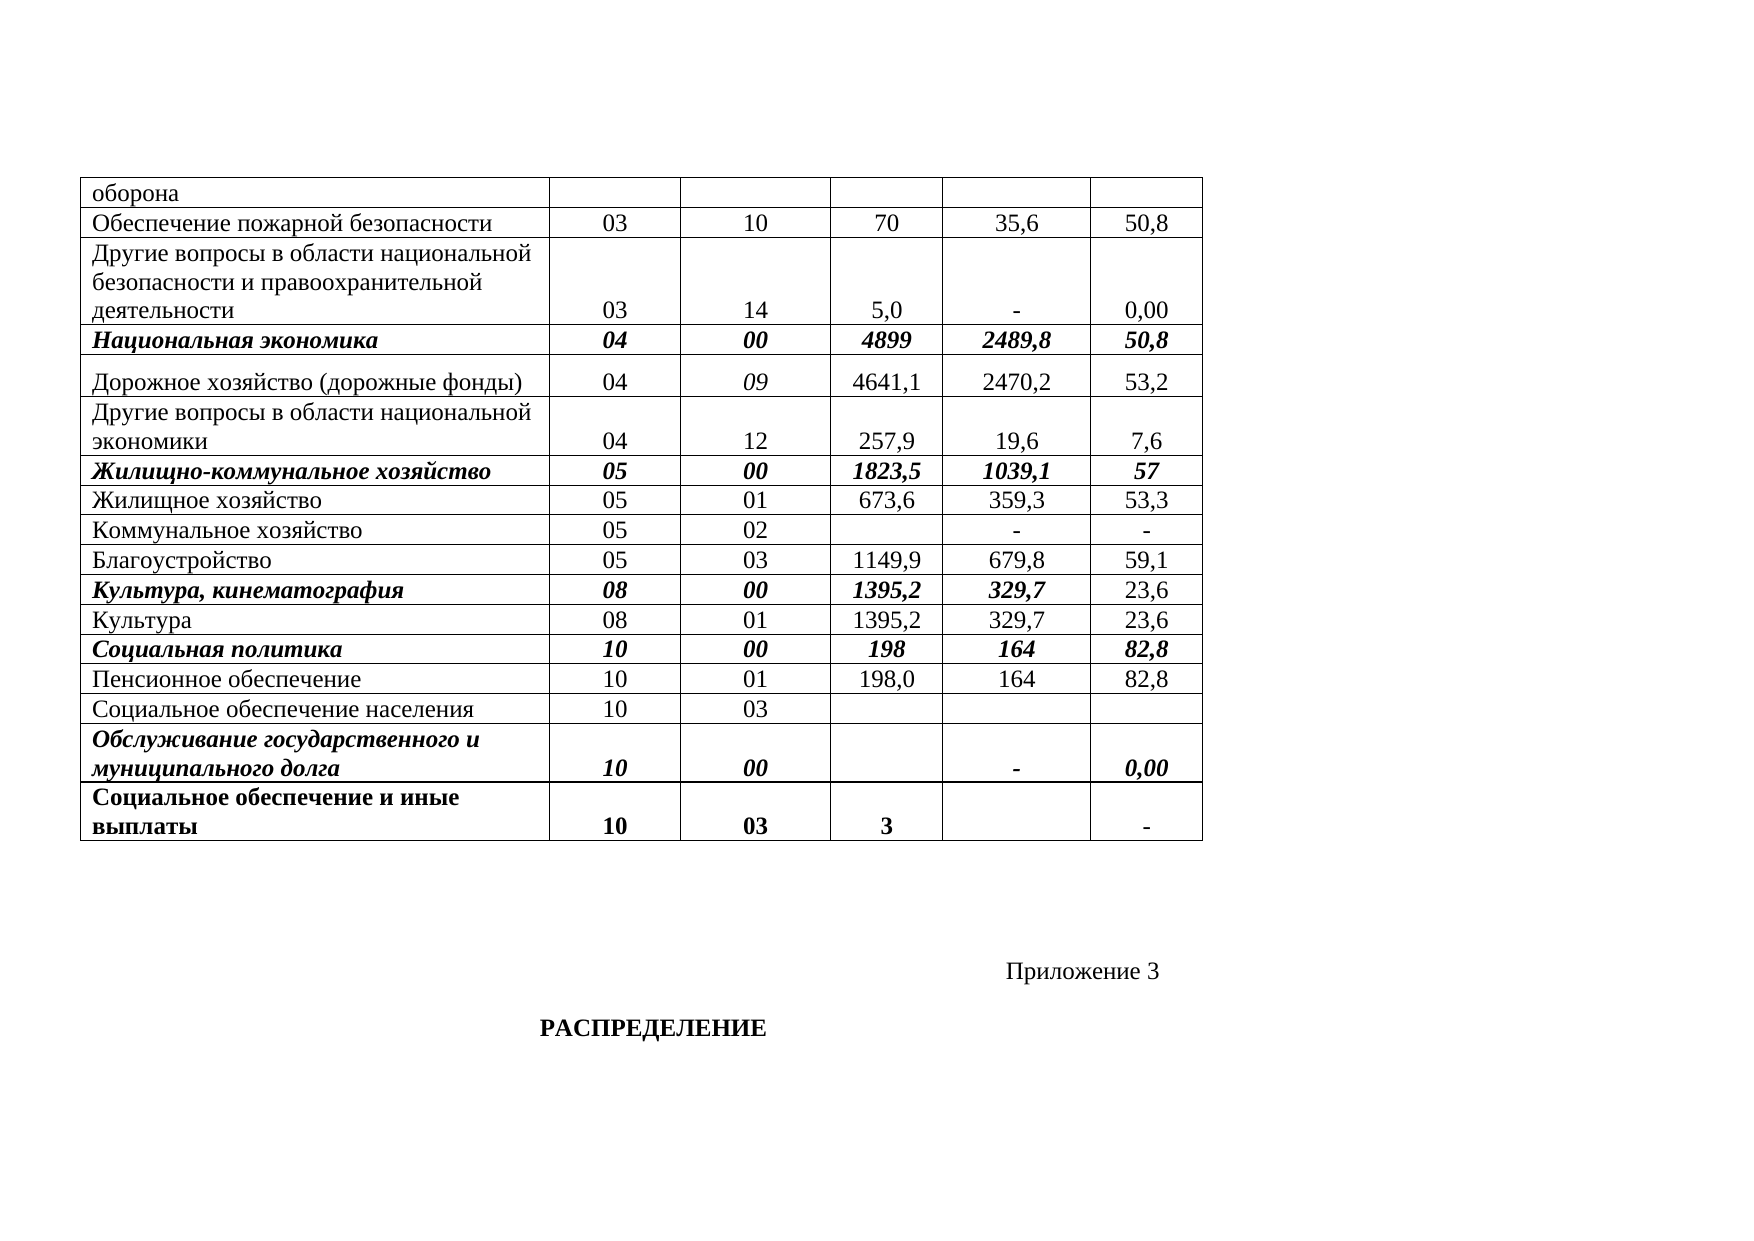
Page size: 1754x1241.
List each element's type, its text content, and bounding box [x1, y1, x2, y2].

table_cell 10 [550, 694, 680, 723]
table_cell 35,6 [943, 208, 1090, 237]
table_cell 03 [550, 208, 680, 237]
table_cell 53,2 [1091, 355, 1202, 396]
table_cell Дорожное хозяйство (дорожные фонды) [81, 355, 549, 396]
table_cell [1091, 694, 1202, 723]
table_cell 08 [550, 605, 680, 633]
table_cell 3 [831, 783, 942, 840]
table_cell 57 [1091, 456, 1202, 484]
table_cell 09 [681, 355, 830, 396]
table_cell 00 [681, 456, 830, 484]
table_cell 164 [943, 664, 1090, 693]
table_cell 10 [681, 208, 830, 237]
table_cell [831, 724, 942, 781]
table_cell 359,3 [943, 486, 1090, 514]
table_cell [831, 515, 942, 544]
table_cell 23,6 [1091, 575, 1202, 604]
table_cell 1395,2 [831, 575, 942, 604]
table_cell [943, 783, 1090, 840]
table_cell 02 [681, 515, 830, 544]
table_cell 00 [681, 325, 830, 354]
table_cell 70 [831, 208, 942, 237]
table_cell 4641,1 [831, 355, 942, 396]
table_cell Другие вопросы в области национальной безопасности и правоохранительной деятельности [81, 238, 549, 324]
table_cell 257,9 [831, 397, 942, 455]
table_cell 1395,2 [831, 605, 942, 633]
table_cell 82,8 [1091, 664, 1202, 693]
table_cell 198,0 [831, 664, 942, 693]
table_cell 50,8 [1091, 325, 1202, 354]
table_cell Обслуживание государственного и муниципального долга [81, 724, 549, 781]
table_cell 10 [550, 635, 680, 663]
table_cell Благоустройство [81, 545, 549, 574]
table_cell 00 [681, 575, 830, 604]
table_cell Социальное обеспечение и иные выплаты [81, 783, 549, 840]
table_cell 1149,9 [831, 545, 942, 574]
table_cell 50,8 [1091, 208, 1202, 237]
table_cell 59,1 [1091, 545, 1202, 574]
table_cell 08 [550, 575, 680, 604]
table_cell 329,7 [943, 605, 1090, 633]
table_cell 23,6 [1091, 605, 1202, 633]
table_cell 164 [943, 635, 1090, 663]
table_cell Социальная политика [81, 635, 549, 663]
table_cell 1039,1 [943, 456, 1090, 484]
table_cell 329,7 [943, 575, 1090, 604]
table_cell [943, 178, 1090, 207]
table_cell 10 [550, 724, 680, 781]
table_cell 4899 [831, 325, 942, 354]
table_cell 0,00 [1091, 724, 1202, 781]
text Приложение 3 [118, 956, 1636, 985]
table_cell 10 [550, 783, 680, 840]
table_cell 198 [831, 635, 942, 663]
table_cell 10 [550, 664, 680, 693]
table_cell 2470,2 [943, 355, 1090, 396]
table_cell 03 [681, 545, 830, 574]
table_cell [831, 694, 942, 723]
table_header РАСПРЕДЕЛЕНИЕ [118, 1014, 1189, 1042]
table_cell [1091, 178, 1202, 207]
table_cell 00 [681, 724, 830, 781]
table_cell 05 [550, 545, 680, 574]
table_cell 82,8 [1091, 635, 1202, 663]
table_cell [81, 178, 549, 207]
table_cell Жилищно-коммунальное хозяйство [81, 456, 549, 484]
table_cell [831, 178, 942, 207]
table_cell 673,6 [831, 486, 942, 514]
table_cell Социальное обеспечение населения [81, 694, 549, 723]
table_cell 0,00 [1091, 238, 1202, 324]
table_cell 7,6 [1091, 397, 1202, 455]
table_cell 679,8 [943, 545, 1090, 574]
table_cell 05 [550, 515, 680, 544]
table_cell - [943, 724, 1090, 781]
table_cell 14 [681, 238, 830, 324]
table_cell 04 [550, 397, 680, 455]
table_cell 53,3 [1091, 486, 1202, 514]
table_cell - [943, 515, 1090, 544]
table_cell 01 [681, 605, 830, 633]
table_cell 09 [681, 178, 830, 207]
table_cell Национальная экономика [81, 325, 549, 354]
table_cell 19,6 [943, 397, 1090, 455]
table_cell 12 [681, 397, 830, 455]
table_cell Обеспечение пожарной безопасности [81, 208, 549, 237]
table_cell 03 [550, 238, 680, 324]
table_cell Жилищное хозяйство [81, 486, 549, 514]
table_cell - [943, 238, 1090, 324]
table_cell Культура, кинематография [81, 575, 549, 604]
table_cell - [1091, 515, 1202, 544]
table_cell 1823,5 [831, 456, 942, 484]
table_cell 5,0 [831, 238, 942, 324]
table_cell 04 [550, 325, 680, 354]
table_cell 2489,8 [943, 325, 1090, 354]
table_cell 04 [550, 355, 680, 396]
table_cell Другие вопросы в области национальной экономики [81, 397, 549, 455]
table_cell 05 [550, 486, 680, 514]
table_cell 05 [550, 456, 680, 484]
table_cell Пенсионное обеспечение [81, 664, 549, 693]
table_cell - [1091, 783, 1202, 840]
table_cell 03 [681, 694, 830, 723]
table_cell 03 [550, 178, 680, 207]
table_cell 01 [681, 486, 830, 514]
table_cell [943, 694, 1090, 723]
table_cell Культура [81, 605, 549, 633]
table_cell 01 [681, 664, 830, 693]
table_cell Коммунальное хозяйство [81, 515, 549, 544]
table_cell 03 [681, 783, 830, 840]
table_cell 00 [681, 635, 830, 663]
